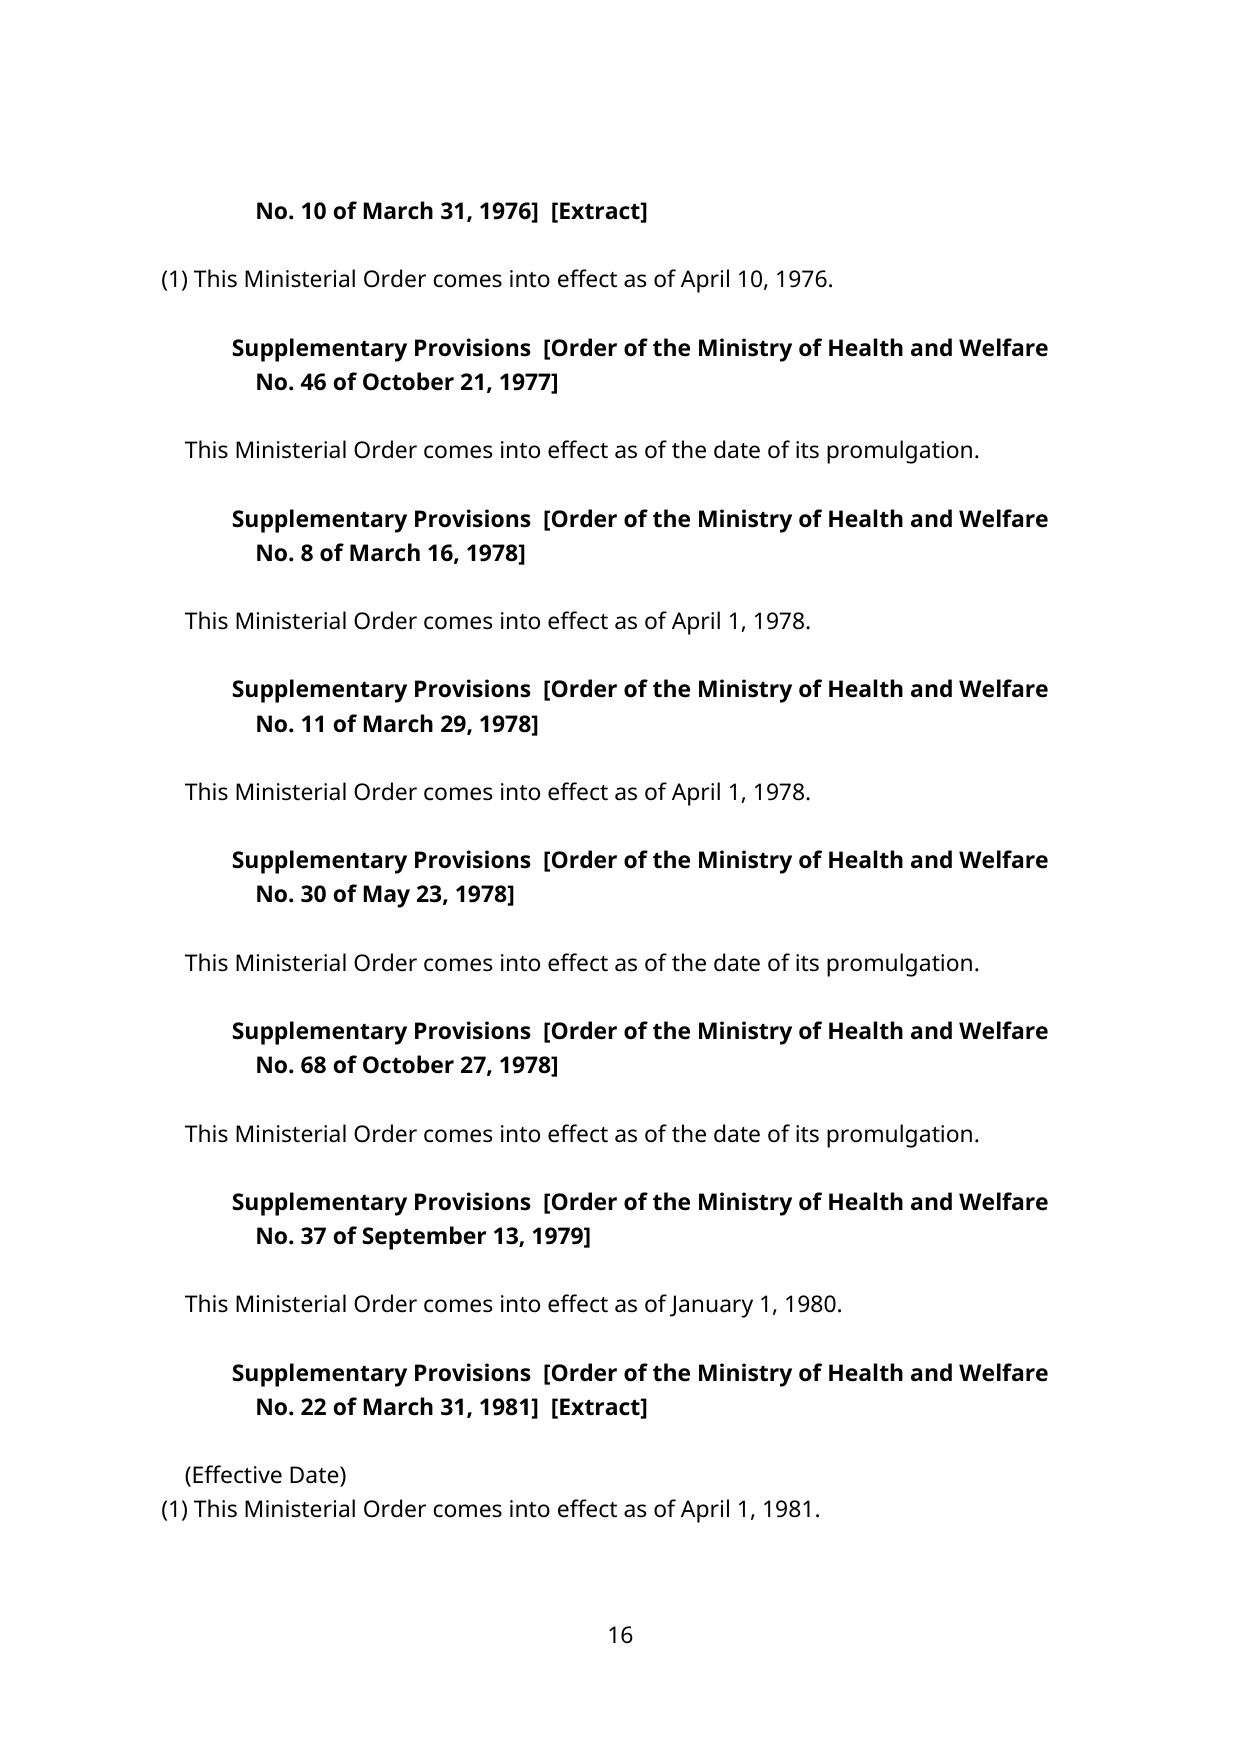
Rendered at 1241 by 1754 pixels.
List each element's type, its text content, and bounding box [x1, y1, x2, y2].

text This Ministerial Order comes into effect as of the date of its promulgation. [161, 433, 1079, 467]
text (1) This Ministerial Order comes into effect as of April 1, 1981. [161, 1492, 1079, 1526]
text Supplementary Provisions [Order of the Ministry of Health and Welfare No. 37 of September 13, 1979] [230, 1184, 1079, 1253]
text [230, 194, 1079, 228]
text This Ministerial Order comes into effect as of April 1, 1978. [161, 604, 1079, 638]
text Supplementary Provisions [Order of the Ministry of Health and Welfare No. 22 of March 31, 1981] [Extract] [230, 1355, 1079, 1424]
text This Ministerial Order comes into effect as of April 1, 1978. [161, 774, 1079, 809]
text (Effective Date) [184, 1458, 1079, 1492]
text Supplementary Provisions [Order of the Ministry of Health and Welfare No. 68 of October 27, 1978] [230, 1014, 1079, 1082]
text Supplementary Provisions [Order of the Ministry of Health and Welfare No. 11 of March 29, 1978] [230, 672, 1079, 740]
text Supplementary Provisions [Order of the Ministry of Health and Welfare No. 8 of March 16, 1978] [230, 501, 1079, 569]
text Supplementary Provisions [Order of the Ministry of Health and Welfare No. 46 of October 21, 1977] [230, 330, 1079, 399]
text This Ministerial Order comes into effect as of the date of its promulgation. [161, 1116, 1079, 1150]
text Supplementary Provisions [Order of the Ministry of Health and Welfare No. 30 of May 23, 1978] [230, 843, 1079, 911]
text This Ministerial Order comes into effect as of the date of its promulgation. [161, 945, 1079, 979]
text (1) This Ministerial Order comes into effect as of April 10, 1976. [161, 262, 1079, 296]
text This Ministerial Order comes into effect as of January 1, 1980. [161, 1287, 1079, 1321]
